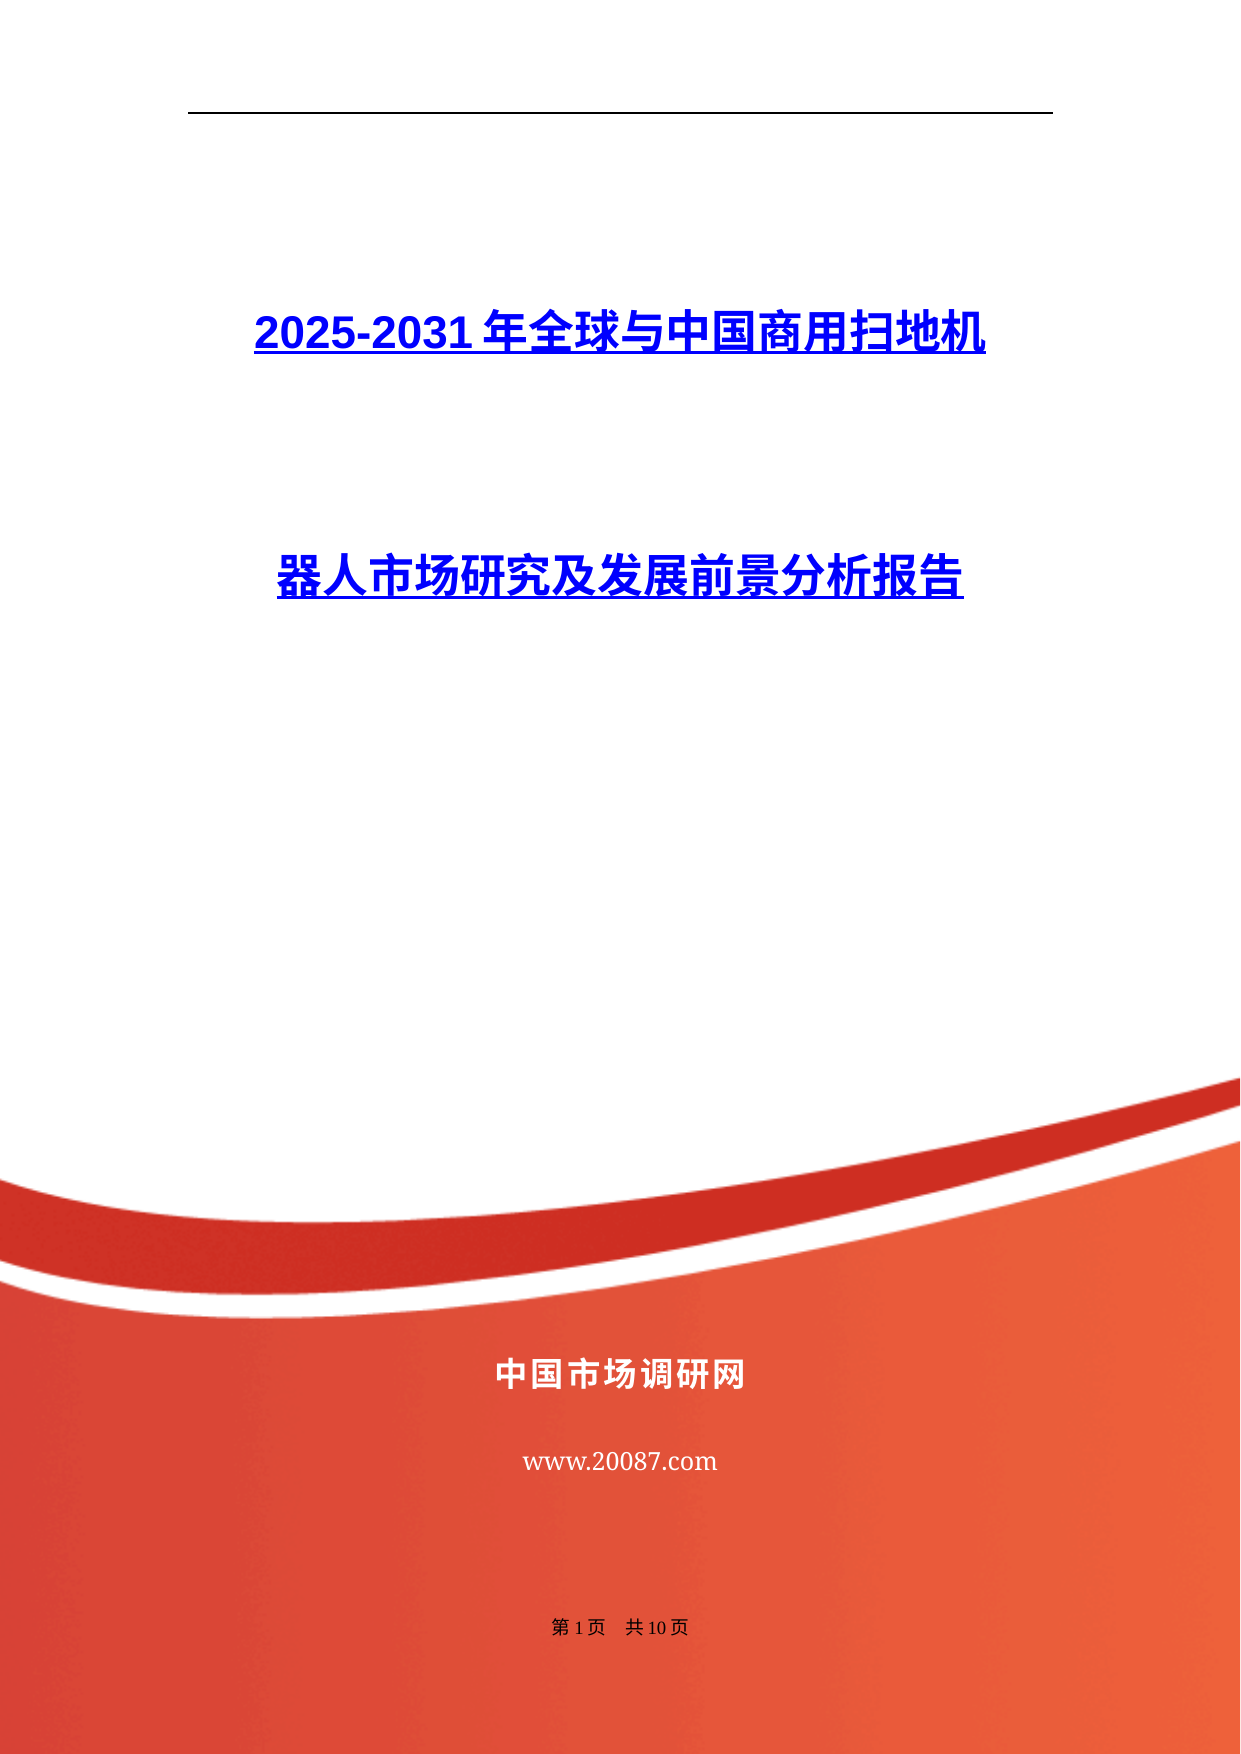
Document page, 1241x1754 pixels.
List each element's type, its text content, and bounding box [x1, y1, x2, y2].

table_header 2025-2031年全球与中国商用扫地机器人市场研究及发展前景分析报告 [188, 207, 1053, 773]
picture [0, 1006, 1241, 1754]
text www.20087.com [187, 1428, 1053, 1493]
subtitle 中国市场调研网 [187, 1339, 1053, 1404]
